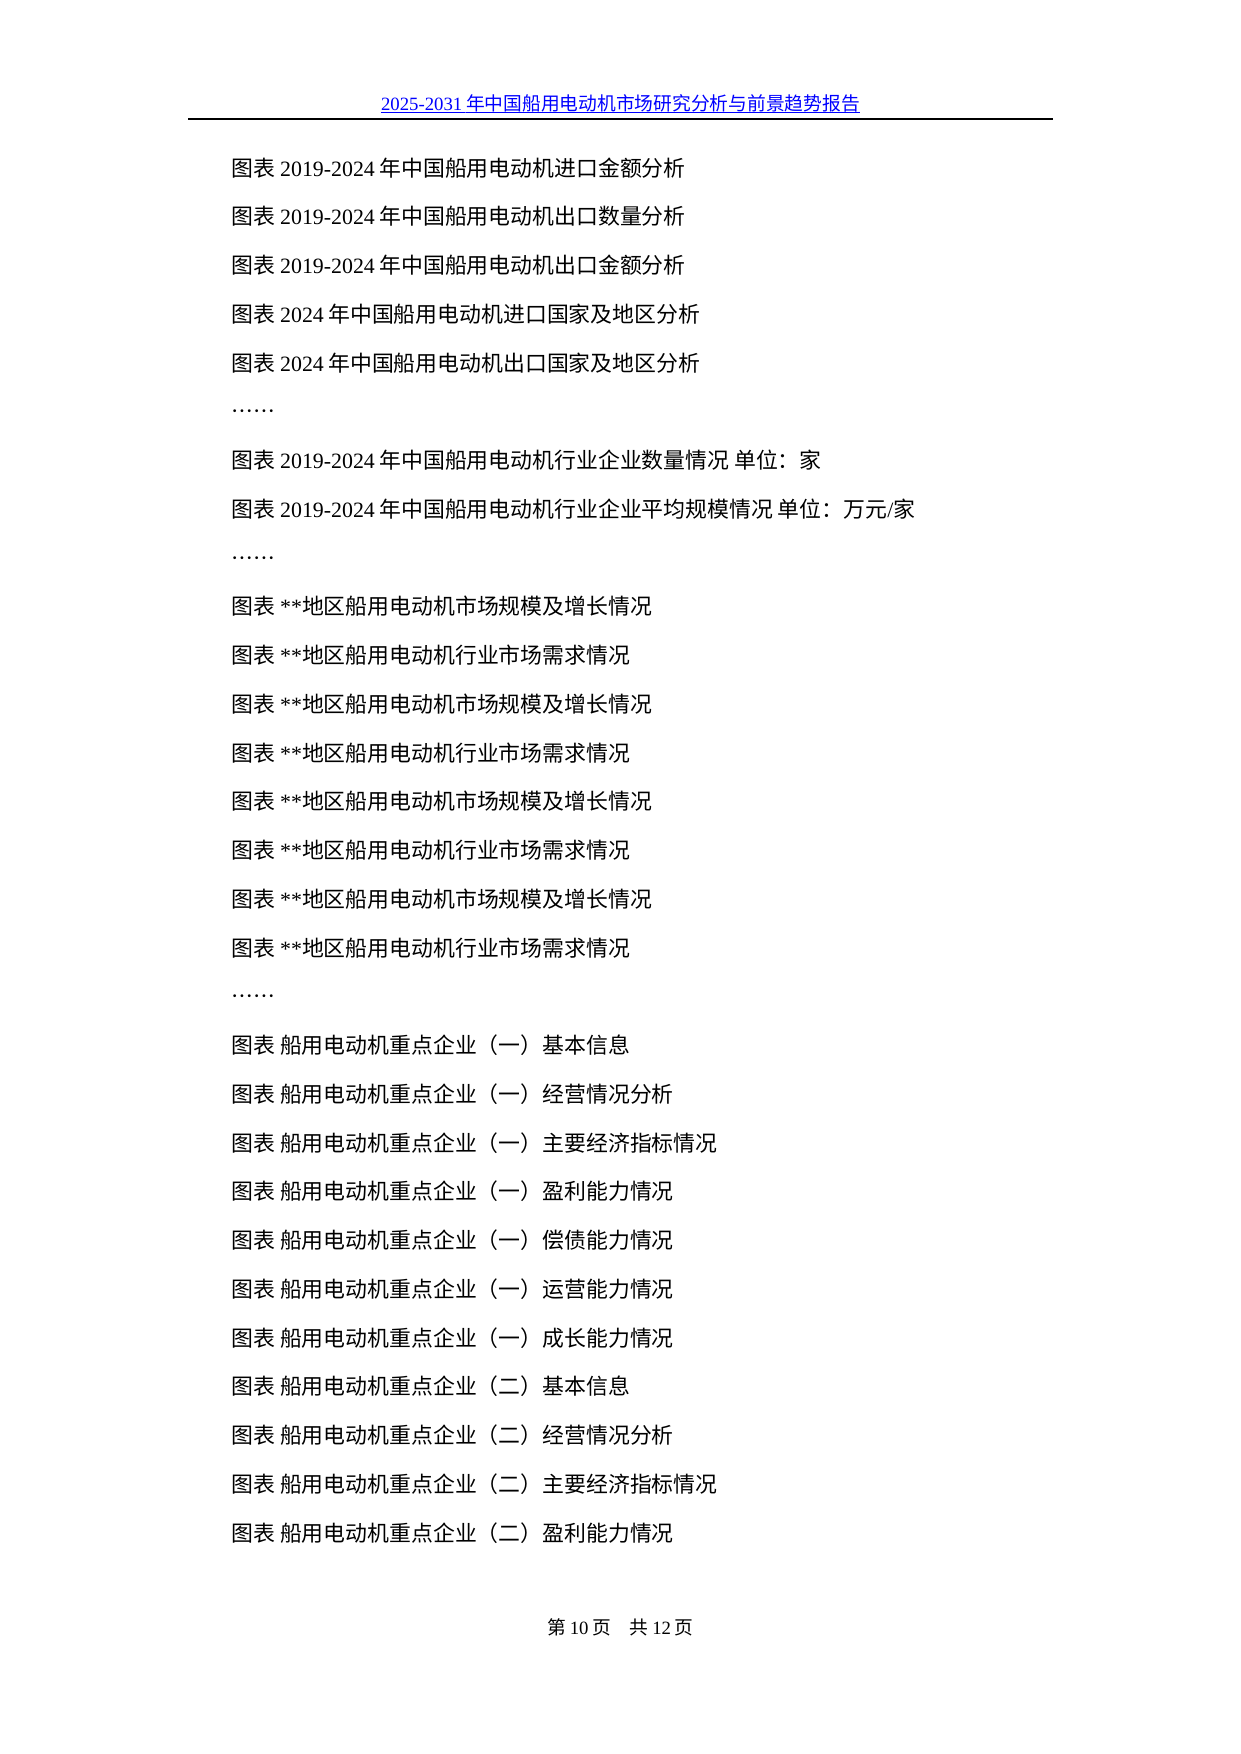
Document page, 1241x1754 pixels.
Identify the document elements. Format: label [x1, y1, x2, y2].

text [187, 150, 1053, 1548]
